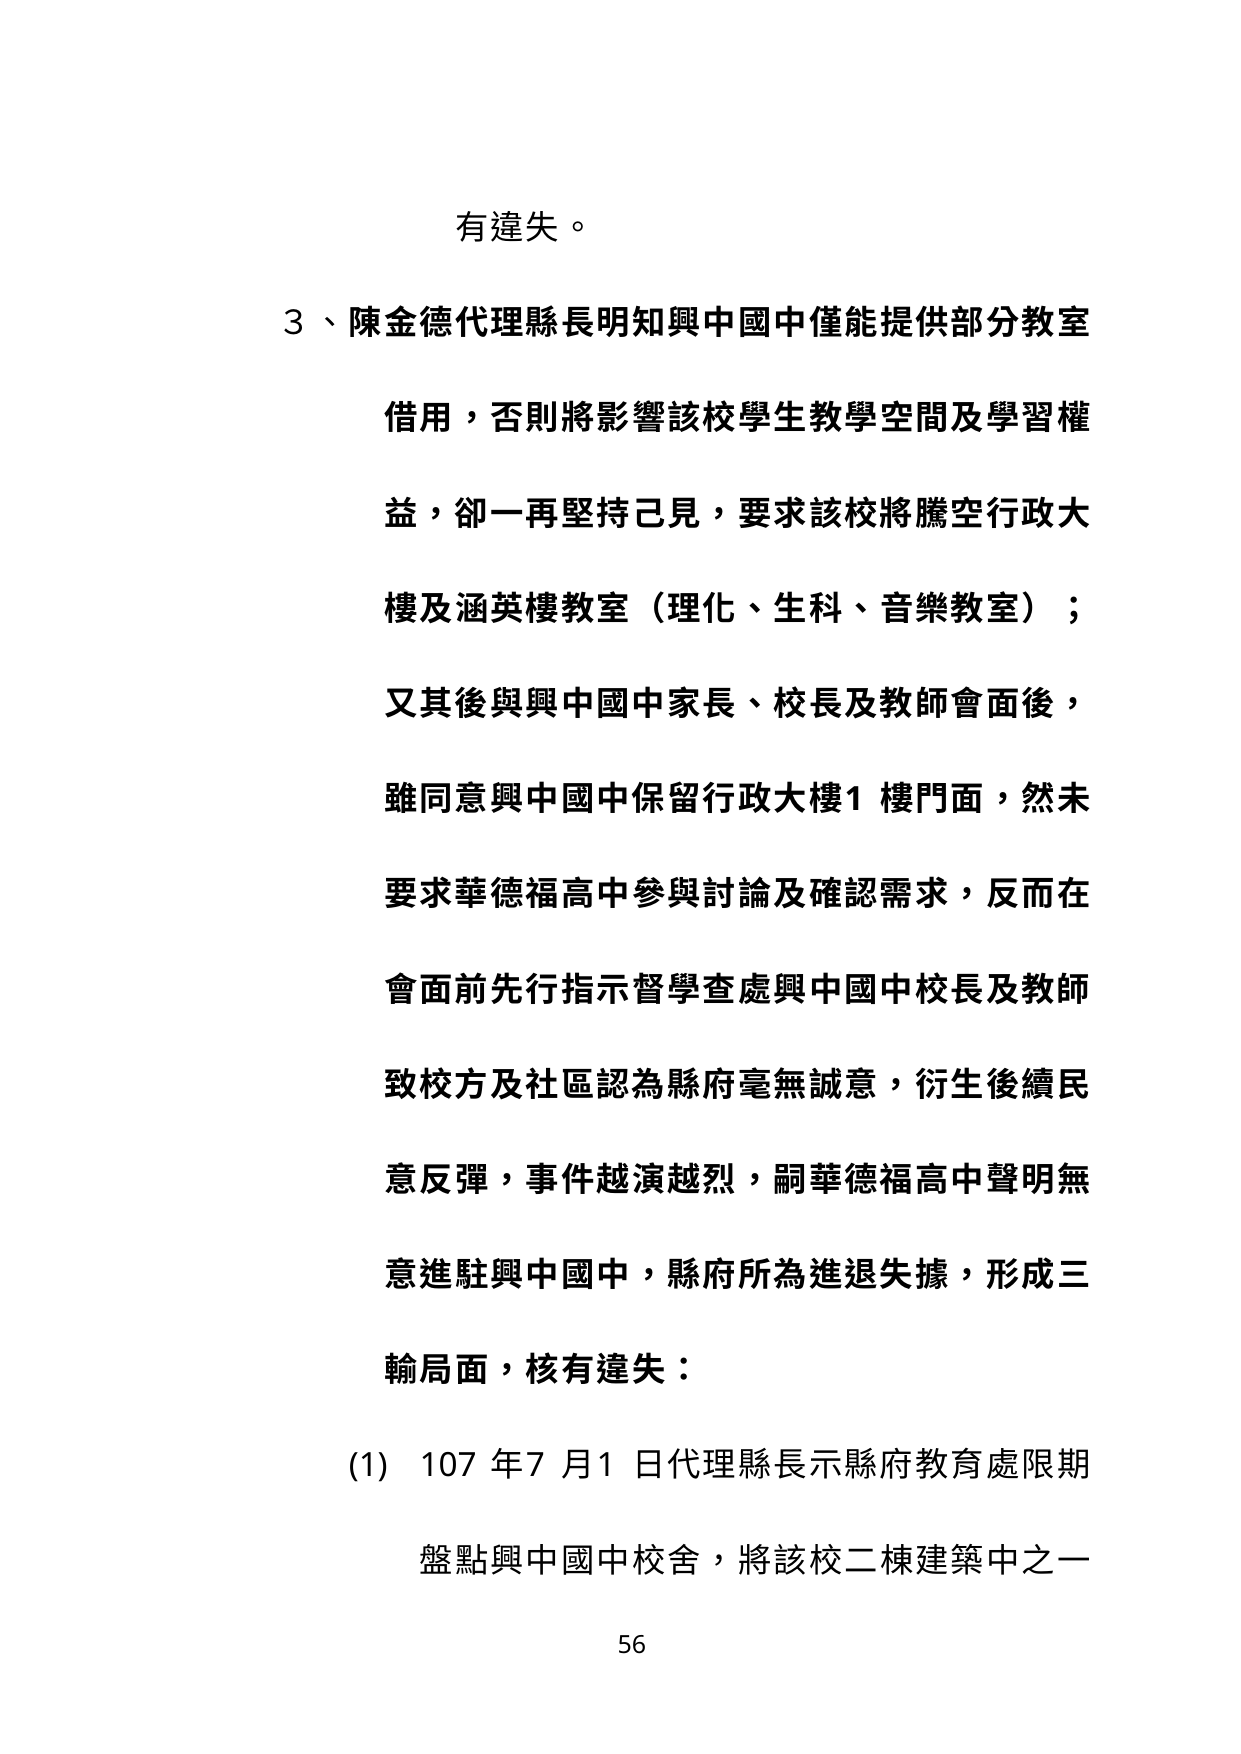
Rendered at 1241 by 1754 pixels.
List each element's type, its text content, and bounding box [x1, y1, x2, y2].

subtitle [349, 177, 1092, 272]
subtitle 陳金德代理縣長明知興中國中僅能提供部分教室借用，否則將影響該校學生教學空間及學習權益，卻一再堅持己見，要求該校將騰空行政大樓及涵英樓教室（理化、生科、音樂教室）；又其後與興中國中家長、校長及教師會面後，雖同意興中國中保留行政大樓1樓門面，然未要求華德福高中參與討論及確認需求，反而在會面前先行指示督學查處興中國中校長及教師，致校方及社區認為縣府毫無誠意，衍生後續民意反彈，事件越演越烈，嗣華德福高中聲明無意進駐興中國中，縣府所為進退失據，形成三輸局面，核有違失： [278, 272, 1092, 1415]
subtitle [313, 1415, 1092, 1605]
